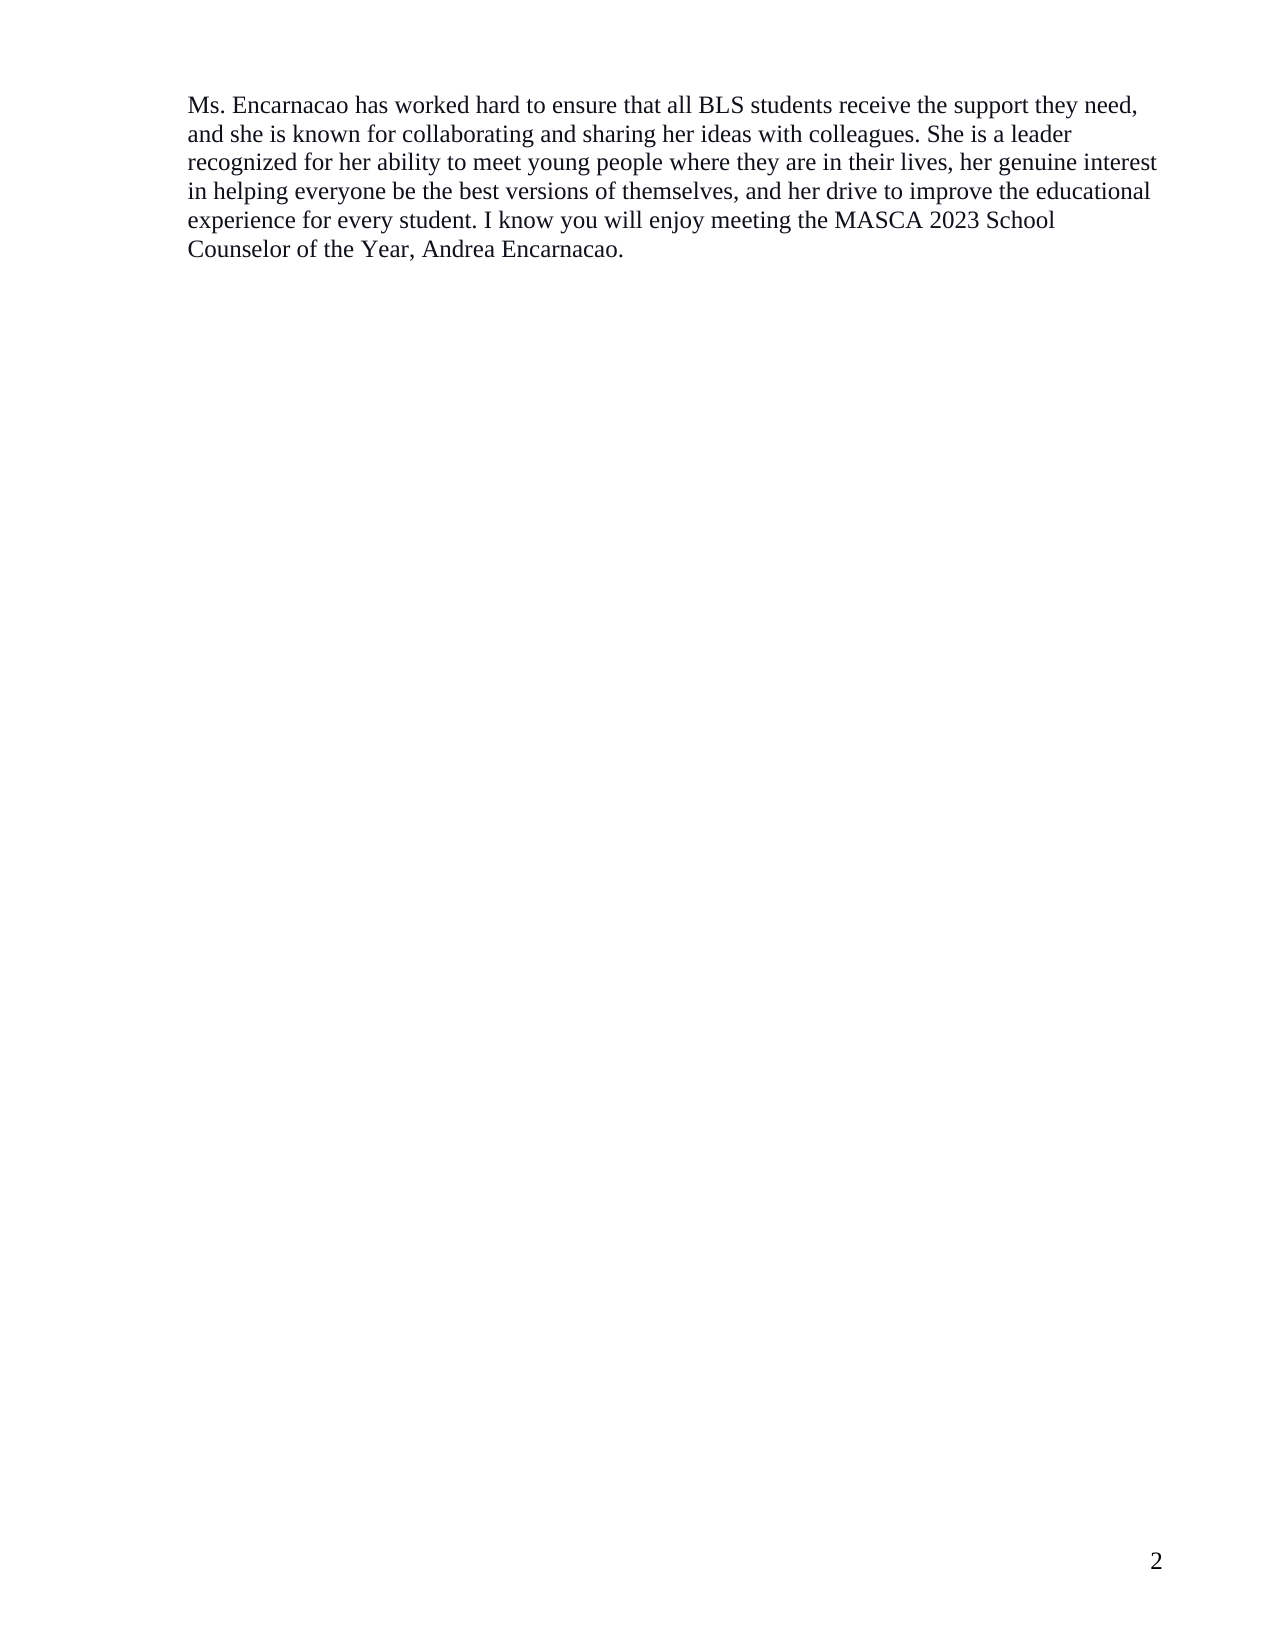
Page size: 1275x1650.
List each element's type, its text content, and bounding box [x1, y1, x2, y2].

text Ms. Encarnacao has worked hard to ensure that all BLS students receive the support they need, and she is known for collaborating and sharing her ideas with colleagues. She is a leader recognized for her ability to meet young people where they are in their lives, her genuine interest in helping everyone be the best versions of themselves, and her drive to improve the educational experience for every student. I know you will enjoy meeting the MASCA 2023 School Counselor of the Year, Andrea Encarnacao. [187, 90, 1162, 262]
